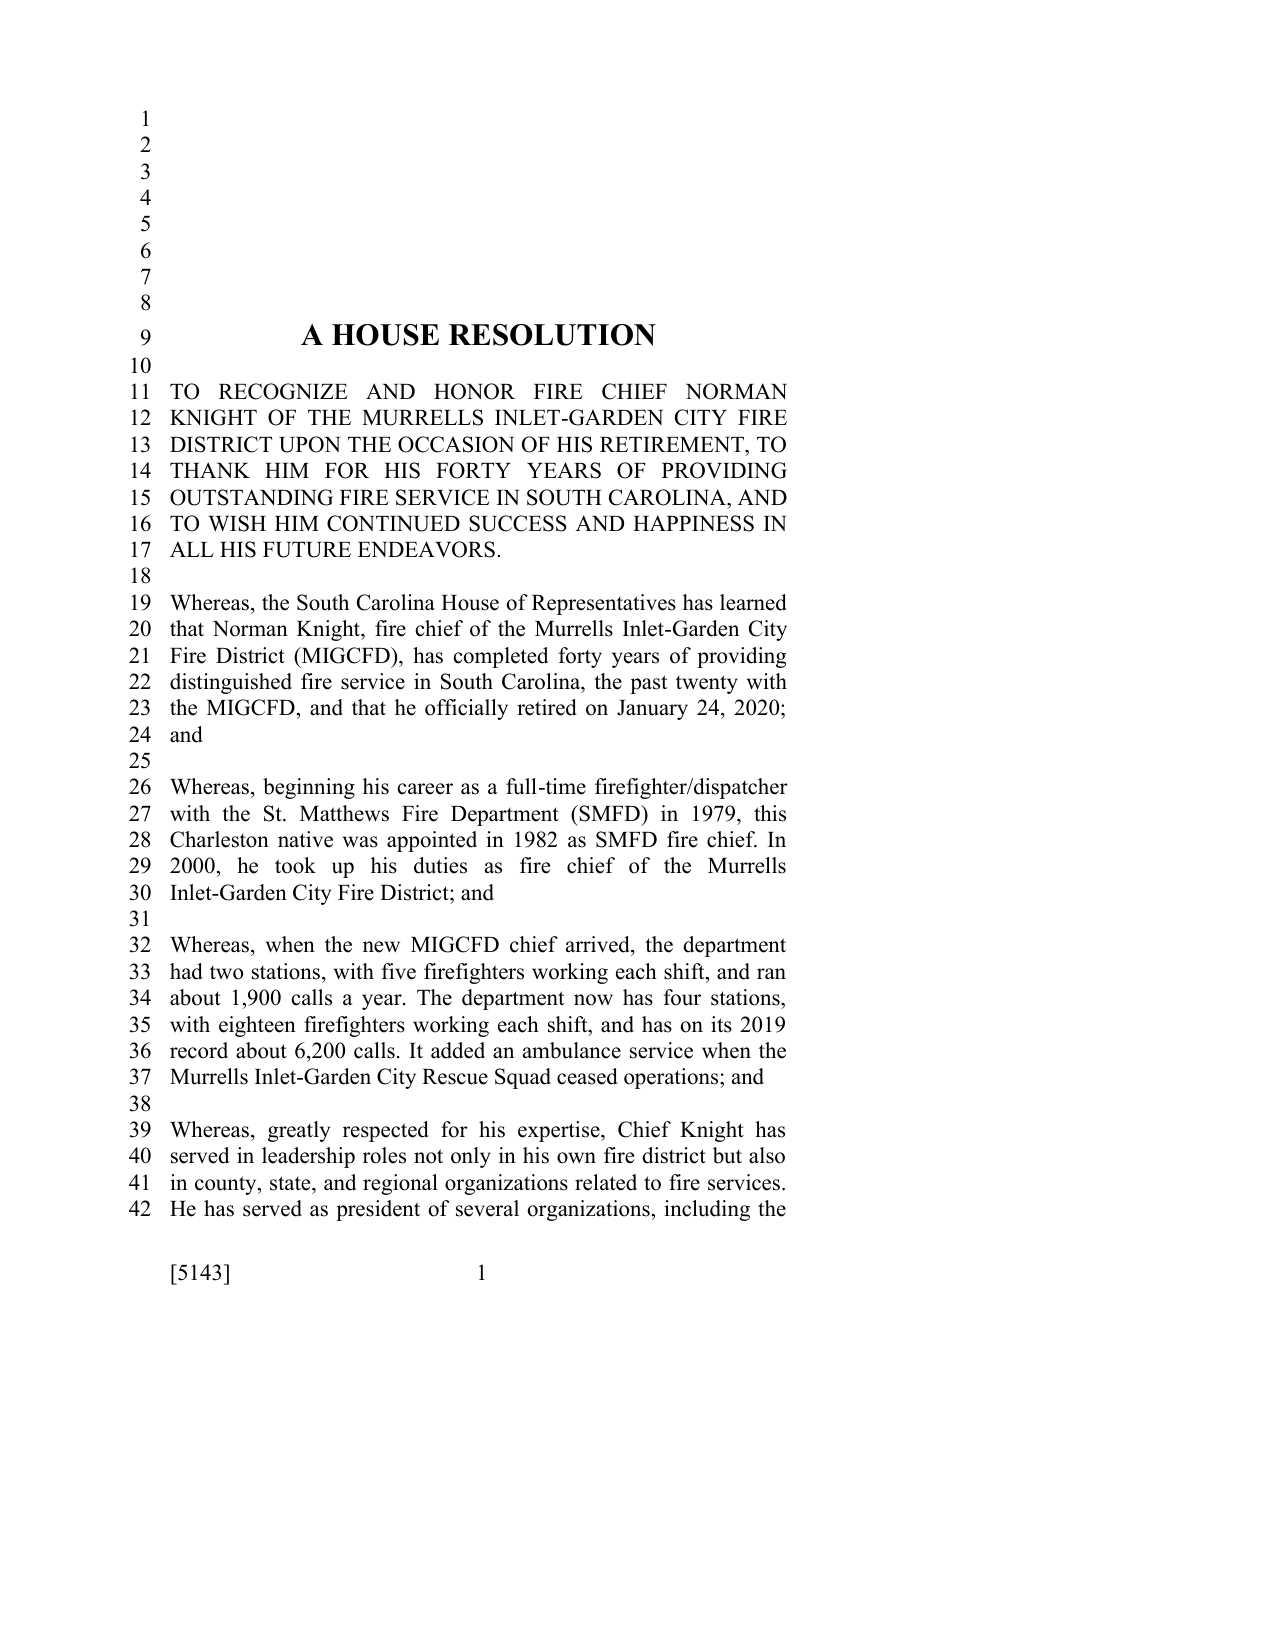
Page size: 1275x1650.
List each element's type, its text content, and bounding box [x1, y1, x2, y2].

text Whereas, the South Carolina House of Representatives has learned that Norman Knight, fire chief of the Murrells Inlet-Garden City Fire District (MIGCFD), has completed forty years of providing distinguished fire service in South Carolina, the past twenty with the MIGCFD, and that he officially retired on January 24, 2020; and [169, 589, 787, 747]
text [169, 1116, 787, 1221]
text TO RECOGNIZE AND HONOR FIRE CHIEF NORMAN KNIGHT OF THE MURRELLS INLET-GARDEN CITY FIRE DISTRICT UPON THE OCCASION OF HIS RETIREMENT, TO THANK HIM FOR HIS FORTY YEARS OF PROVIDING OUTSTANDING FIRE SERVICE IN SOUTH CAROLINA, AND TO WISH HIM CONTINUED SUCCESS AND HAPPINESS IN ALL HIS FUTURE ENDEAVORS. [169, 378, 787, 563]
text Whereas, beginning his career as a full-time firefighter/dispatcher with the St. Matthews Fire Department (SMFD) in 1979, this Charleston native was appointed in 1982 as SMFD fire chief. In 2000, he took up his duties as fire chief of the Murrells Inlet-Garden City Fire District; and [169, 773, 787, 905]
text A HOUSE RESOLUTION [169, 316, 787, 352]
text Whereas, when the new MIGCFD chief arrived, the department had two stations, with five firefighters working each shift, and ran about 1,900 calls a year. The department now has four stations, with eighteen firefighters working each shift, and has on its 2019 record about 6,200 calls. It added an ambulance service when the Murrells Inlet-Garden City Rescue Squad ceased operations; and [169, 932, 787, 1090]
